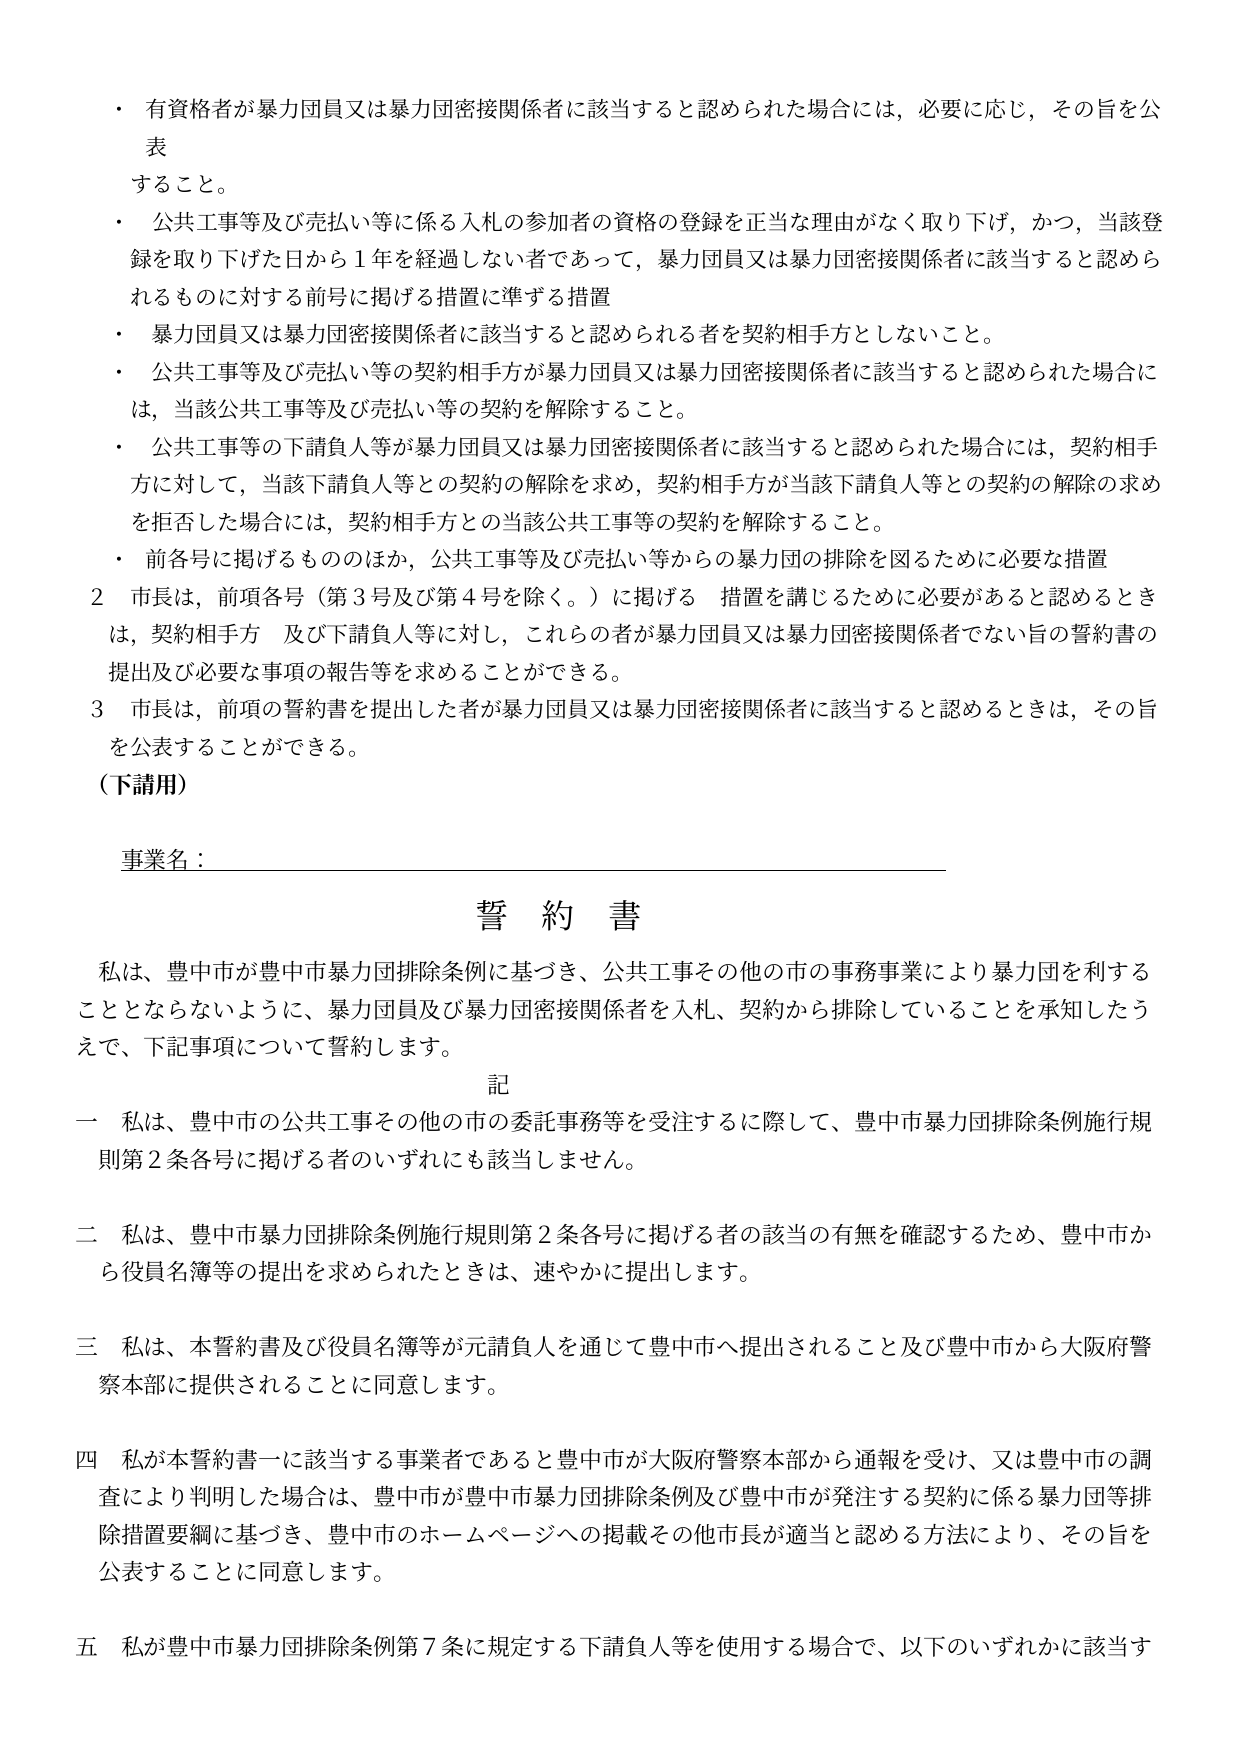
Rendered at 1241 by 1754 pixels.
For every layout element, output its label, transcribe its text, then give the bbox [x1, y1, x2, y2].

text 事業名： [75, 839, 1165, 877]
text 方に対して，当該下請負人等との契約の解除を求め，契約相手方が当該下請負人等との契約の解除の求めを拒否した場合には，契約相手方との当該公共工事等の契約を解除すること。 [130, 464, 1165, 539]
text 二 私は、豊中市暴力団排除条例施行規則第２条各号に掲げる者の該当の有無を確認するため、豊中市から役員名簿等の提出を求められたときは、速やかに提出します。 [75, 1214, 1165, 1289]
text 三 私は、本誓約書及び役員名簿等が元請負人を通じて豊中市へ提出されること及び豊中市から大阪府警察本部に提供されることに同意します。 [75, 1327, 1165, 1402]
text ２ 市長は，前項各号（第３号及び第４号を除く。）に掲げる 措置を講じるために必要があると認めるときは，契約相手方 及び下請負人等に対し，これらの者が暴力団員又は暴力団密接関係者でない旨の誓約書の提出及び必要な事項の報告等を求めることができる。 [86, 577, 1165, 689]
text 一 私は、豊中市の公共工事その他の市の委託事務等を受注するに際して、豊中市暴力団排除条例施行規則第２条各号に掲げる者のいずれにも該当しません。 [75, 1102, 1165, 1177]
text ３ 市長は，前項の誓約書を提出した者が暴力団員又は暴力団密接関係者に該当すると認めるときは，その旨を公表することができる。 [86, 689, 1165, 764]
text ・ 公共工事等及び売払い等の契約相手方が暴力団員又は暴力団密接関係者に該当すると認められた場合に [108, 352, 1165, 389]
list 前各号に掲げるもののほか，公共工事等及び売払い等からの暴力団の排除を図るために必要な措置 [108, 539, 1165, 577]
text は，当該公共工事等及び売払い等の契約を解除すること。 [75, 389, 1165, 427]
text 四 私が本誓約書一に該当する事業者であると豊中市が大阪府警察本部から通報を受け、又は豊中市の調査により判明した場合は、豊中市が豊中市暴力団排除条例及び豊中市が発注する契約に係る暴力団等排除措置要綱に基づき、豊中市のホームページへの掲載その他市長が適当と認める方法により、その旨を公表することに同意します。 [75, 1439, 1165, 1589]
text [75, 1627, 1165, 1664]
text ・ 公共工事等及び売払い等に係る入札の参加者の資格の登録を正当な理由がなく取り下げ，かつ，当該登録を取り下げた日から１年を経過しない者であって，暴力団員又は暴力団密接関係者に該当すると認められるものに対する前号に掲げる措置に準ずる措置 [108, 202, 1165, 314]
text 誓 約 書 [75, 877, 1165, 952]
text ・ 暴力団員又は暴力団密接関係者に該当すると認められる者を契約相手方としないこと。 [108, 314, 1165, 352]
text ・ 公共工事等の下請負人等が暴力団員又は暴力団密接関係者に該当すると認められた場合には，契約相手 [75, 427, 1165, 464]
list 有資格者が暴力団員又は暴力団密接関係者に該当すると認められた場合には，必要に応じ，その旨を公表 [108, 89, 1165, 164]
text （下請用） [86, 764, 1165, 802]
text 私は、豊中市が豊中市暴力団排除条例に基づき、公共工事その他の市の事務事業により暴力団を利することとならないように、暴力団員及び暴力団密接関係者を入札、契約から排除していることを承知したうえで、下記事項について誓約します。 [75, 952, 1165, 1064]
text すること。 [86, 164, 1165, 202]
text 記 [75, 1064, 1165, 1102]
